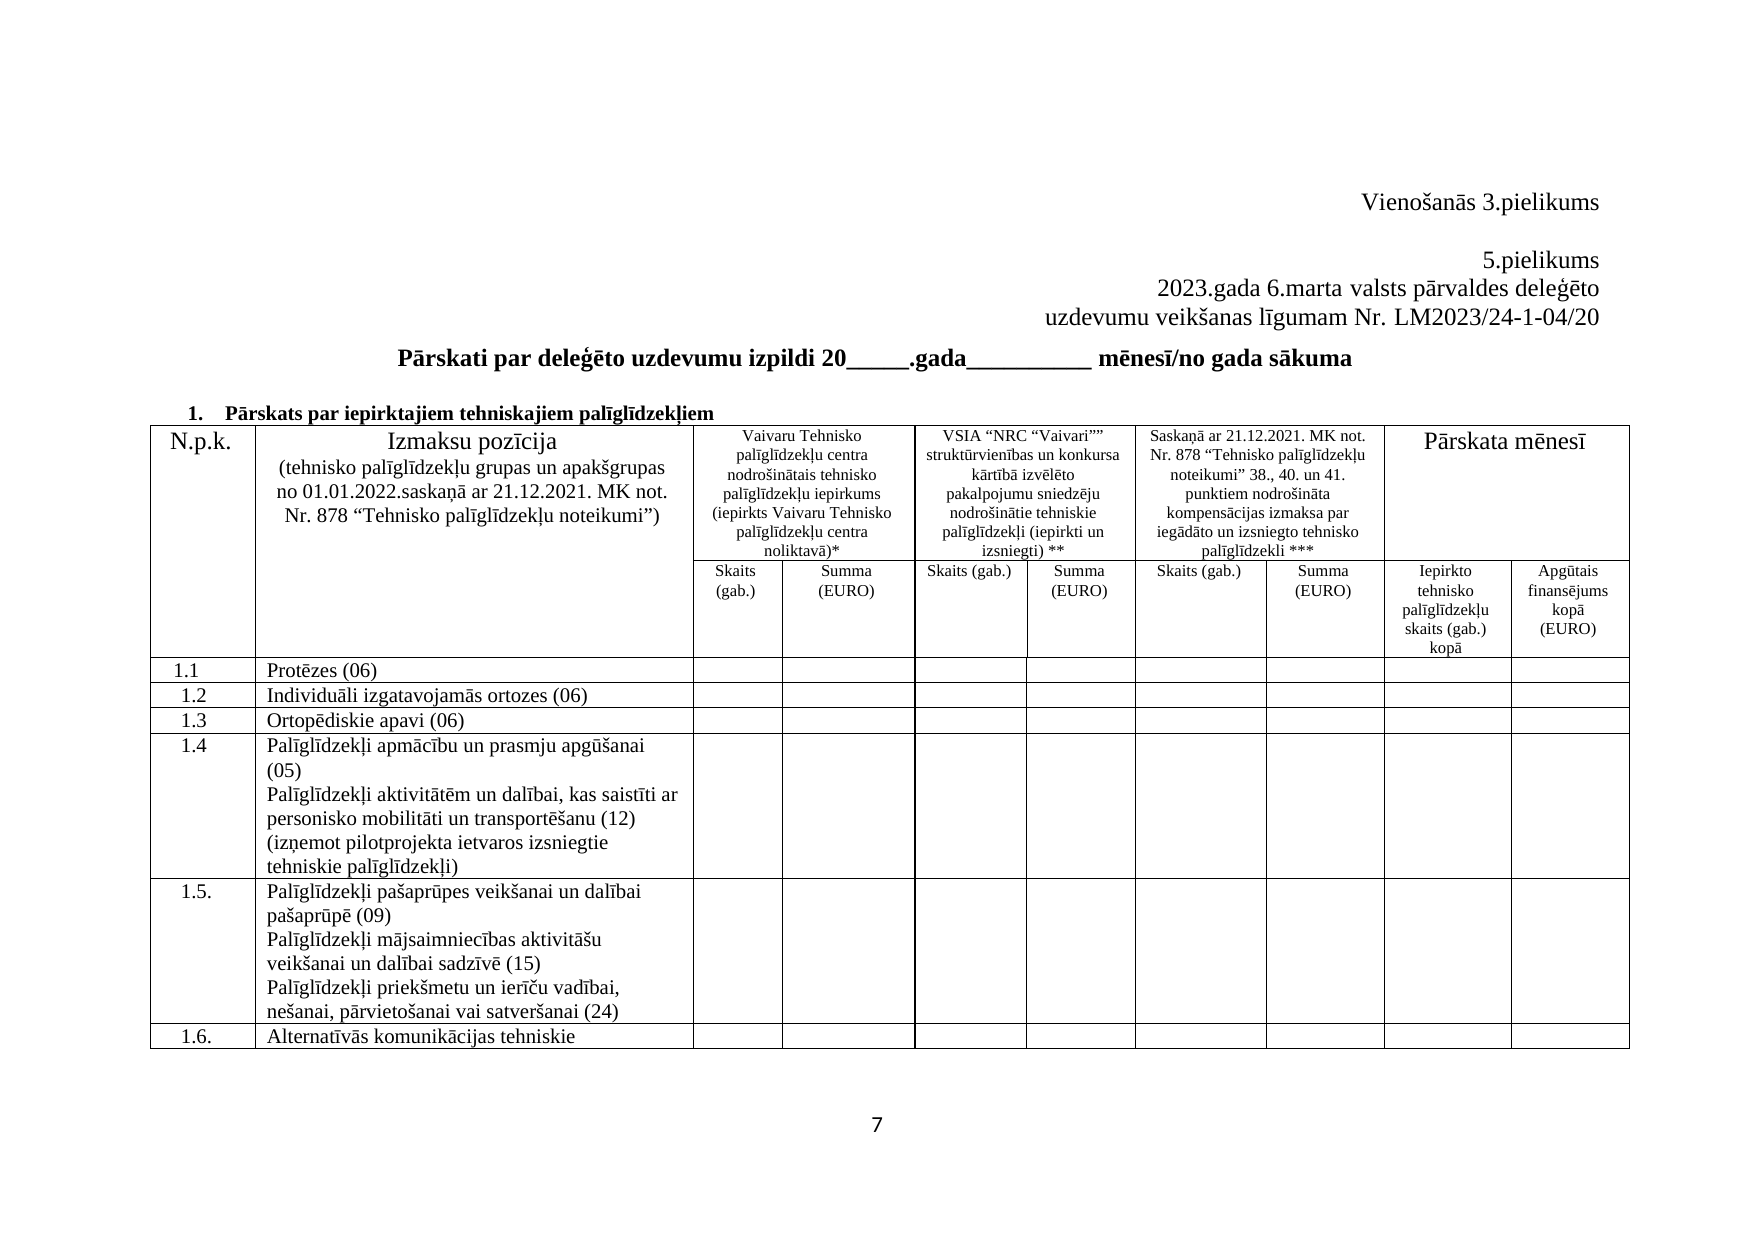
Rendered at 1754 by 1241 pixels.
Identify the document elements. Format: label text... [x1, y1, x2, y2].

table_cell [1267, 658, 1384, 682]
table_cell 1.2 [151, 683, 255, 707]
table_cell [916, 879, 1026, 1023]
table_cell [1267, 1024, 1384, 1048]
table_cell [694, 734, 782, 878]
table_cell [1027, 1024, 1135, 1048]
table_cell [783, 879, 914, 1023]
table_cell Skaits (gab.) [694, 561, 782, 657]
table_cell [1136, 708, 1266, 732]
table_cell [1136, 658, 1266, 682]
table_cell [1267, 734, 1384, 878]
table_cell [1512, 708, 1629, 732]
table_cell [694, 683, 782, 707]
table_cell [783, 734, 914, 878]
table_cell [1512, 1024, 1629, 1048]
table_cell [1385, 708, 1511, 732]
table_cell [783, 658, 914, 682]
table_cell [1385, 879, 1511, 1023]
table_cell [694, 708, 782, 732]
table_cell [916, 1024, 1026, 1048]
table_cell 1.1 [151, 658, 255, 682]
table_cell [783, 683, 914, 707]
text Vienošanās 3.pielikums [150, 187, 1599, 216]
table_cell Palīglīdzekļi apmācību un prasmju apgūšanai (05) Palīglīdzekļi aktivitātēm un dalībai, kas saistīti ar personisko mobilitāti un transportēšanu (12) (izņemot pilotprojekta ietvaros izsniegtie tehniskie palīglīdzekļi) [256, 734, 693, 878]
table_header N.p.k. [151, 426, 255, 657]
table_cell [1267, 879, 1384, 1023]
text uzdevumu veikšanas līgumam Nr. LM2023/24-1-04/20 [150, 302, 1599, 331]
table_cell [1512, 734, 1629, 878]
table_cell Ortopēdiskie apavi (06) [256, 708, 693, 732]
table_cell [694, 1024, 782, 1048]
table_header Saskaņā ar 21.12.2021. MK not. Nr. 878 “Tehnisko palīglīdzekļu noteikumi” 38., 40. un 41. punktiem nodrošināta kompensācijas izmaksa par iegādāto un izsniegto tehnisko palīglīdzekli *** [1136, 426, 1384, 560]
text 5.pielikums [150, 245, 1599, 273]
table_cell Palīglīdzekļi pašaprūpes veikšanai un dalībai pašaprūpē (09) Palīglīdzekļi mājsaimniecības aktivitāšu veikšanai un dalībai sadzīvē (15) Palīglīdzekļi priekšmetu un ierīču vadībai, nešanai, pārvietošanai vai satveršanai (24) [256, 879, 693, 1023]
table_cell [1027, 708, 1135, 732]
table_cell [1027, 658, 1135, 682]
table_cell [1027, 683, 1135, 707]
table_cell [1136, 683, 1266, 707]
table_cell [783, 708, 914, 732]
table_cell [1136, 879, 1266, 1023]
table_cell Individuāli izgatavojamās ortozes (06) [256, 683, 693, 707]
table_cell 1.4 [151, 734, 255, 878]
table_cell Protēzes (06) [256, 658, 693, 682]
table_cell [694, 658, 782, 682]
text 2023.gada 6.marta valsts pārvaldes deleģēto [150, 273, 1599, 302]
table_cell Summa (EURO) [783, 561, 914, 657]
table_header VSIA “NRC “Vaivari”” struktūrvienības un konkursa kārtībā izvēlēto pakalpojumu sniedzēju nodrošinātie tehniskie palīglīdzekļi (iepirkti un izsniegti) ** [916, 426, 1135, 560]
table_cell [1512, 879, 1629, 1023]
table_cell Skaits (gab.) [1136, 561, 1266, 657]
list Pārskats par iepirktajiem tehniskajiem palīglīdzekļiem [187, 401, 1604, 425]
table_cell [1385, 1024, 1511, 1048]
table_cell Iepirkto tehnisko palīglīdzekļu skaits (gab.) kopā [1385, 561, 1511, 657]
table_cell 1.3 [151, 708, 255, 732]
table_cell Skaits (gab.) [916, 561, 1027, 657]
table_cell [1027, 734, 1135, 878]
table_cell [1512, 658, 1629, 682]
table_cell 1.6. [151, 1024, 255, 1048]
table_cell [256, 1024, 693, 1048]
table_cell [916, 734, 1026, 878]
table_cell [1385, 734, 1511, 878]
table_header Vaivaru Tehnisko palīglīdzekļu centra nodrošinātais tehnisko palīglīdzekļu iepirkums (iepirkts Vaivaru Tehnisko palīglīdzekļu centra noliktavā)* [694, 426, 914, 560]
table_cell [1136, 1024, 1266, 1048]
table_cell Summa (EURO) [1267, 561, 1384, 657]
table_cell [1512, 683, 1629, 707]
table_cell [1267, 708, 1384, 732]
table_cell 1.5. [151, 879, 255, 1023]
table_cell [916, 708, 1026, 732]
table_cell [1136, 734, 1266, 878]
table_cell [916, 683, 1026, 707]
table_header Izmaksu pozīcija (tehnisko palīglīdzekļu grupas un apakšgrupas no 01.01.2022.saskaņā ar 21.12.2021. MK not. Nr. 878 “Tehnisko palīglīdzekļu noteikumi”) [256, 426, 693, 657]
table_cell Apgūtais finansējums kopā (EURO) [1512, 561, 1629, 657]
table_cell [1385, 658, 1511, 682]
table_cell [694, 879, 782, 1023]
table_cell [1267, 683, 1384, 707]
table_cell [1385, 683, 1511, 707]
text Pārskati par deleģēto uzdevumu izpildi 20_____.gada__________ mēnesī/no gada sākuma [150, 343, 1599, 372]
table_cell [783, 1024, 914, 1048]
table_cell [916, 658, 1026, 682]
table_header Pārskata mēnesī [1385, 426, 1629, 560]
table_cell Summa (EURO) [1028, 561, 1135, 657]
table_cell [1027, 879, 1135, 1023]
